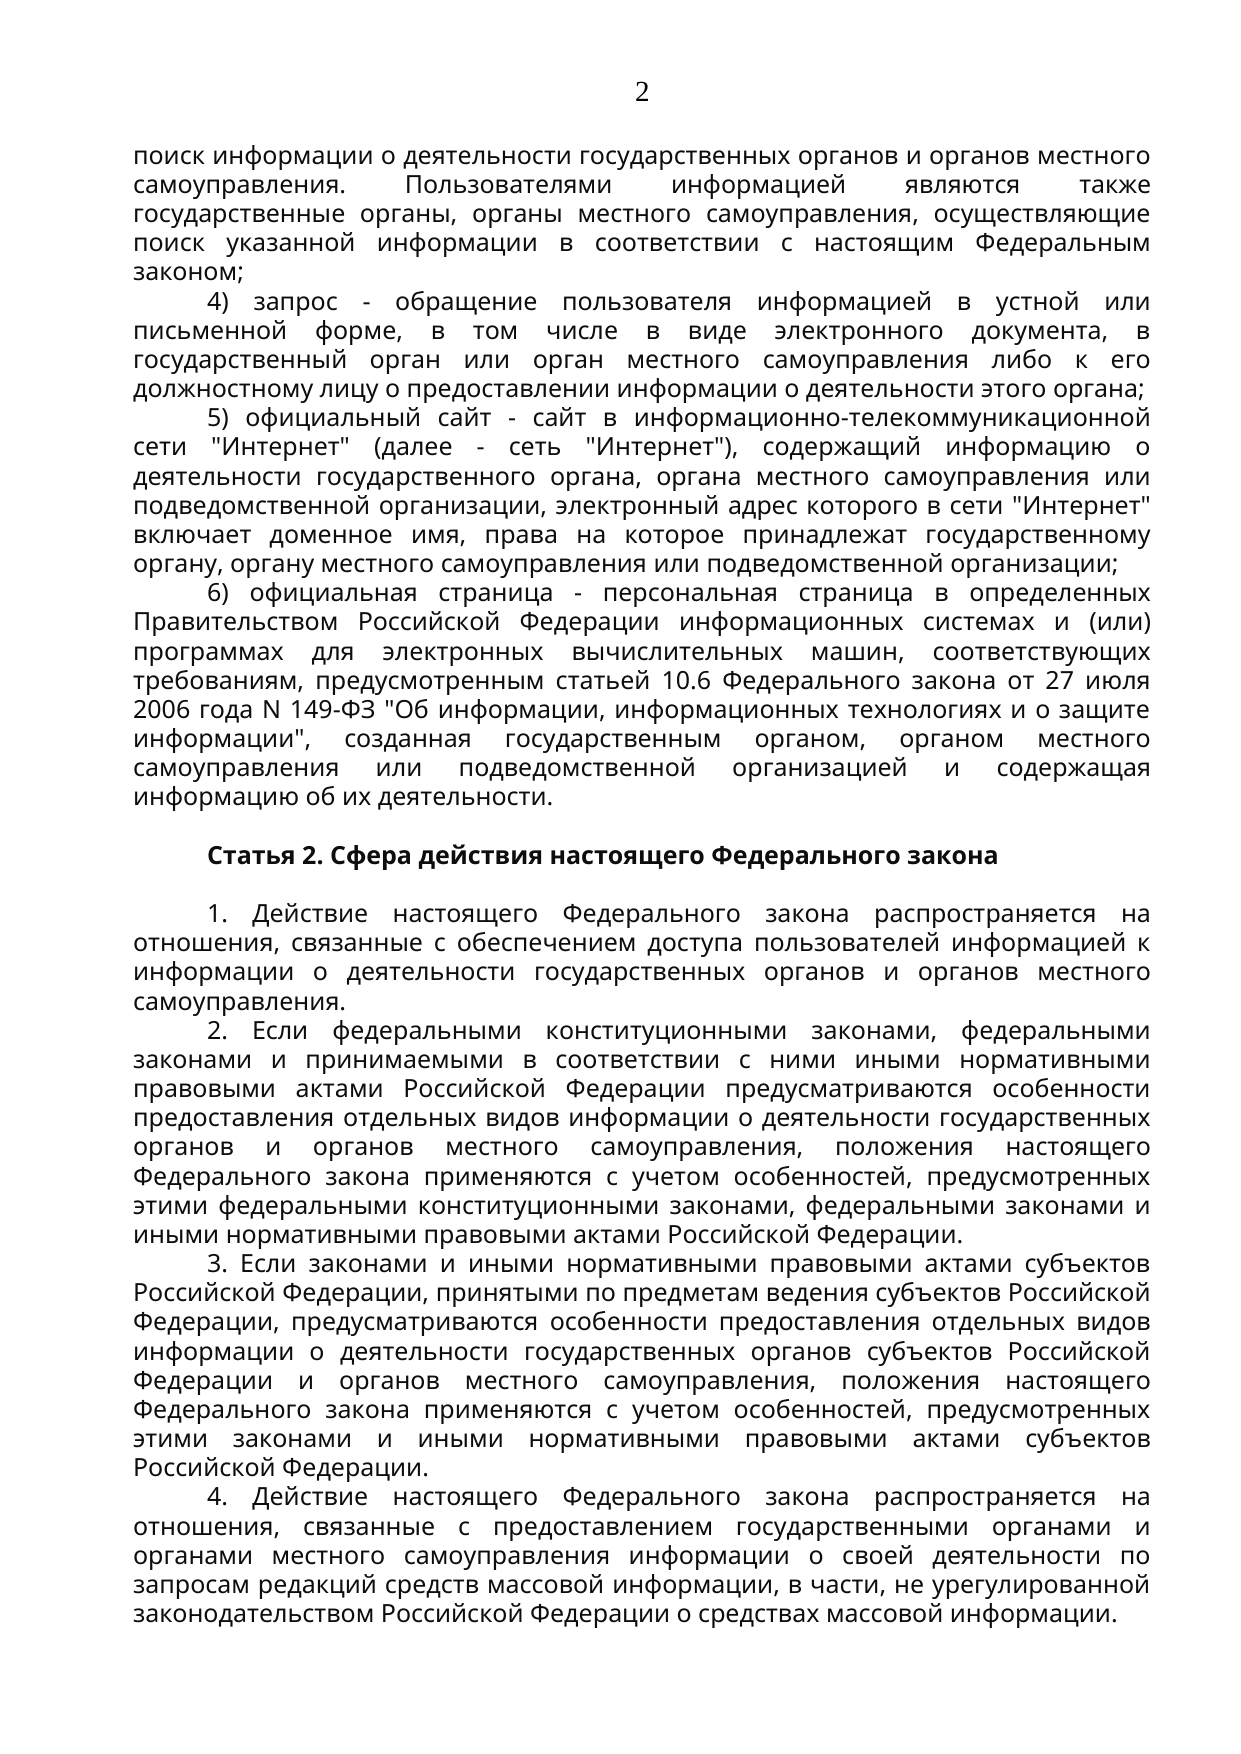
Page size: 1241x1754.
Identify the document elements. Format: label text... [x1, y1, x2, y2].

text Статья 2. Сфера действия настоящего Федерального закона [133, 841, 1152, 870]
text 3. Если законами и иными нормативными правовыми актами субъектов Российской Федерации, принятыми по предметам ведения субъектов Российской Федерации, предусматриваются особенности предоставления отдельных видов информации о деятельности государственных органов субъектов Российской Федерации и органов местного самоуправления, положения настоящего Федерального закона применяются с учетом особенностей, предусмотренных этими законами и иными нормативными правовыми актами субъектов Российской Федерации. [133, 1249, 1152, 1482]
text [133, 141, 1152, 287]
text 2. Если федеральными конституционными законами, федеральными законами и принимаемыми в соответствии с ними иными нормативными правовыми актами Российской Федерации предусматриваются особенности предоставления отдельных видов информации о деятельности государственных органов и органов местного самоуправления, положения настоящего Федерального закона применяются с учетом особенностей, предусмотренных этими федеральными конституционными законами, федеральными законами и иными нормативными правовыми актами Российской Федерации. [133, 1016, 1152, 1249]
text 4) запрос - обращение пользователя информацией в устной или письменной форме, в том числе в виде электронного документа, в государственный орган или орган местного самоуправления либо к его должностному лицу о предоставлении информации о деятельности этого органа; [133, 287, 1152, 403]
text 4. Действие настоящего Федерального закона распространяется на отношения, связанные с предоставлением государственными органами и органами местного самоуправления информации о своей деятельности по запросам редакций средств массовой информации, в части, не урегулированной законодательством Российской Федерации о средствах массовой информации. [133, 1482, 1152, 1628]
text 6) официальная страница - персональная страница в определенных Правительством Российской Федерации информационных системах и (или) программах для электронных вычислительных машин, соответствующих требованиям, предусмотренным статьей 10.6 Федерального закона от 27 июля 2006 года N 149-ФЗ "Об информации, информационных технологиях и о защите информации", созданная государственным органом, органом местного самоуправления или подведомственной организацией и содержащая информацию об их деятельности. [133, 578, 1152, 812]
text 1. Действие настоящего Федерального закона распространяется на отношения, связанные с обеспечением доступа пользователей информацией к информации о деятельности государственных органов и органов местного самоуправления. [133, 899, 1152, 1016]
text 5) официальный сайт - сайт в информационно-телекоммуникационной сети "Интернет" (далее - сеть "Интернет"), содержащий информацию о деятельности государственного органа, органа местного самоуправления или подведомственной организации, электронный адрес которого в сети "Интернет" включает доменное имя, права на которое принадлежат государственному органу, органу местного самоуправления или подведомственной организации; [133, 403, 1152, 578]
